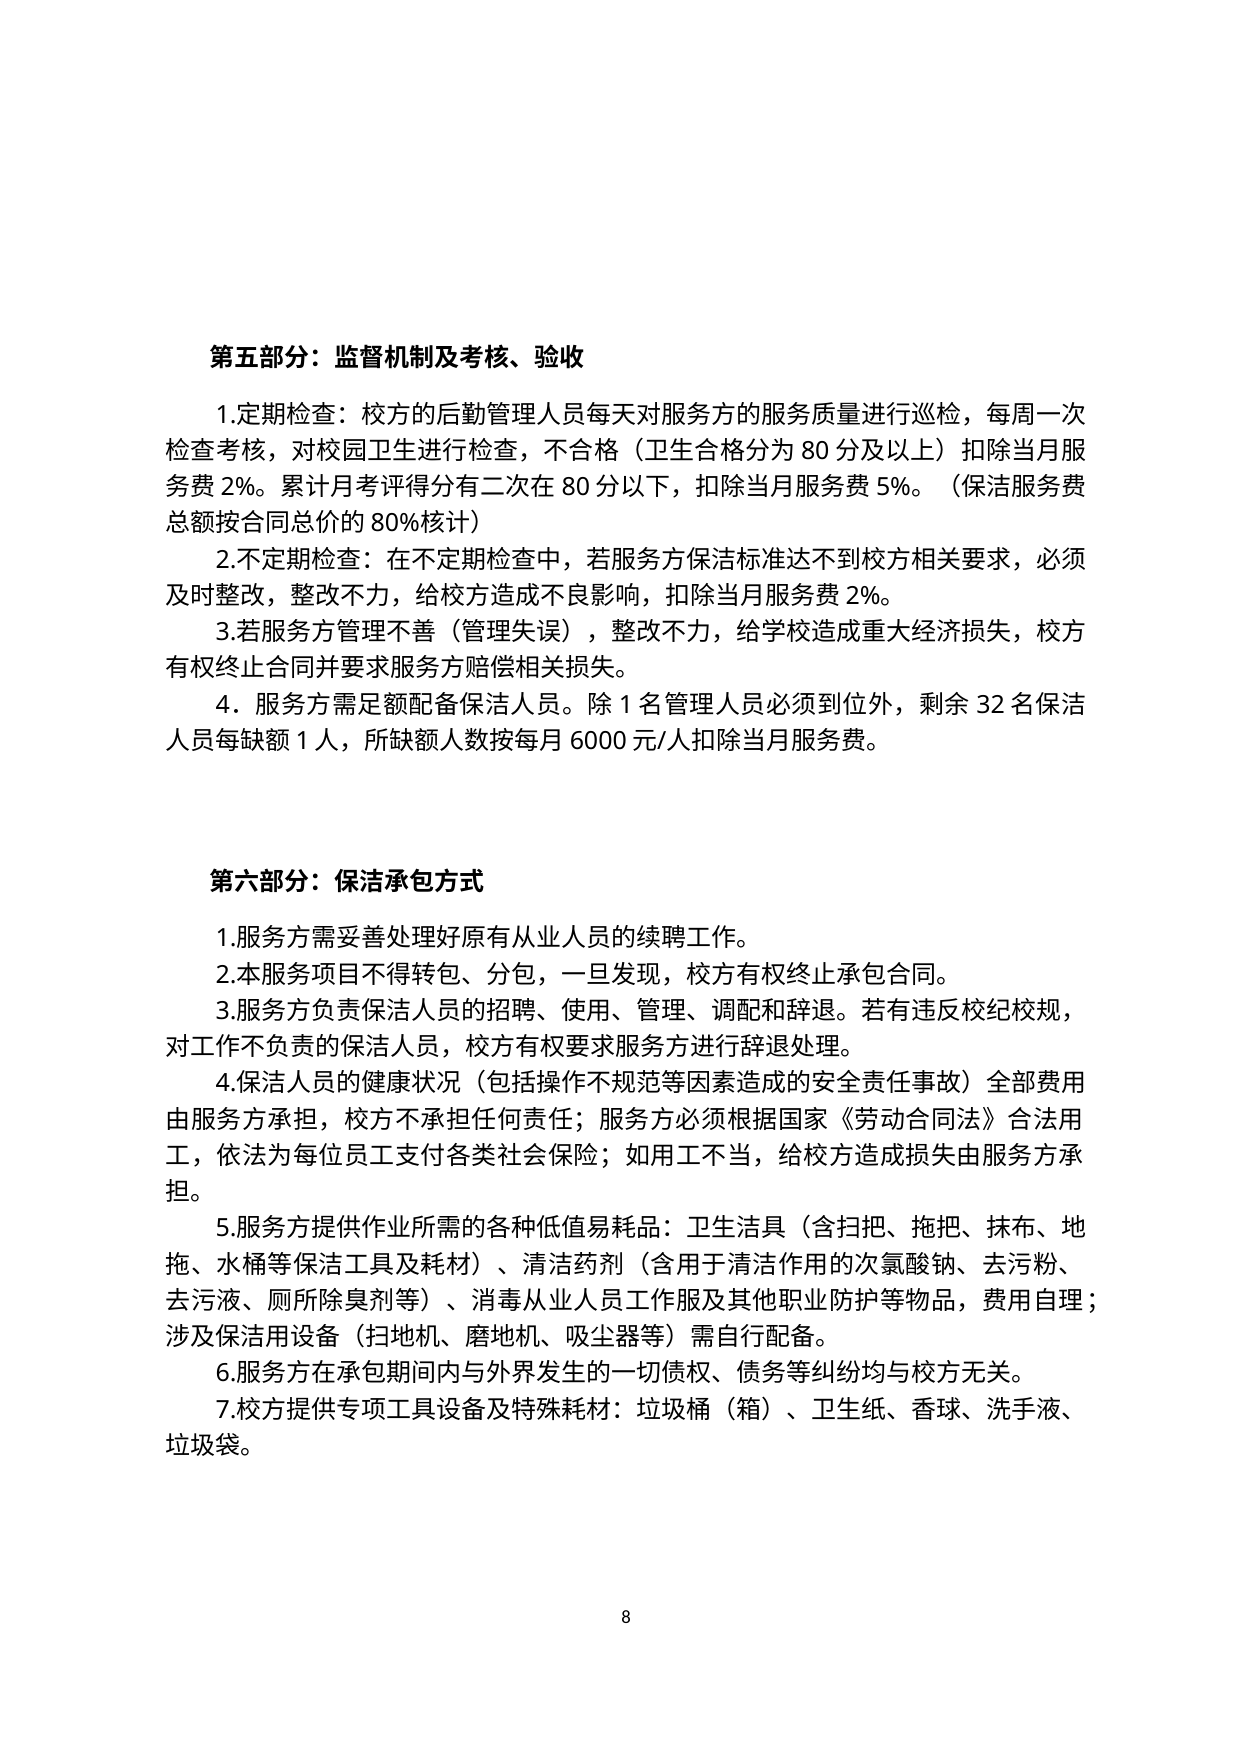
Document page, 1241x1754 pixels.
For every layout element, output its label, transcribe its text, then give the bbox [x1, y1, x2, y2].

text 2.不定期检查：在不定期检查中，若服务方保洁标准达不到校方相关要求，必须及时整改，整改不力，给校方造成不良影响，扣除当月服务费2%。 [165, 539, 1087, 612]
text 1.定期检查：校方的后勤管理人员每天对服务方的服务质量进行巡检，每周一次检查考核，对校园卫生进行检查，不合格（卫生合格分为80分及以上）扣除当月服务费2%。累计月考评得分有二次在80分以下，扣除当月服务费5%。（保洁服务费总额按合同总价的80%核计） [165, 394, 1087, 539]
text 2.本服务项目不得转包、分包，一旦发现，校方有权终止承包合同。 [165, 954, 1087, 990]
text 7.校方提供专项工具设备及特殊耗材：垃圾桶（箱）、卫生纸、香球、洗手液、垃圾袋。 [165, 1389, 1087, 1462]
text 6.服务方在承包期间内与外界发生的一切债权、债务等纠纷均与校方无关。 [165, 1353, 1087, 1389]
text 1.服务方需妥善处理好原有从业人员的续聘工作。 [165, 918, 1087, 954]
text 5.服务方提供作业所需的各种低值易耗品：卫生洁具（含扫把、拖把、抹布、地拖、水桶等保洁工具及耗材）、清洁药剂（含用于清洁作用的次氯酸钠、去污粉、去污液、厕所除臭剂等）、消毒从业人员工作服及其他职业防护等物品，费用自理；涉及保洁用设备（扫地机、磨地机、吸尘器等）需自行配备。 [165, 1208, 1087, 1353]
text 4.保洁人员的健康状况（包括操作不规范等因素造成的安全责任事故）全部费用由服务方承担，校方不承担任何责任；服务方必须根据国家《劳动合同法》合法用工，依法为每位员工支付各类社会保险；如用工不当，给校方造成损失由服务方承担。 [165, 1063, 1087, 1208]
text 4．服务方需足额配备保洁人员。除1名管理人员必须到位外，剩余32名保洁人员每缺额1人，所缺额人数按每月6000元/人扣除当月服务费。 [165, 684, 1087, 757]
subtitle 第六部分：保洁承包方式 [165, 847, 1087, 912]
text 3.服务方负责保洁人员的招聘、使用、管理、调配和辞退。若有违反校纪校规，对工作不负责的保洁人员，校方有权要求服务方进行辞退处理。 [165, 990, 1087, 1063]
text 3.若服务方管理不善（管理失误），整改不力，给学校造成重大经济损失，校方有权终止合同并要求服务方赔偿相关损失。 [165, 612, 1087, 684]
subtitle 第五部分：监督机制及考核、验收 [165, 323, 1087, 388]
